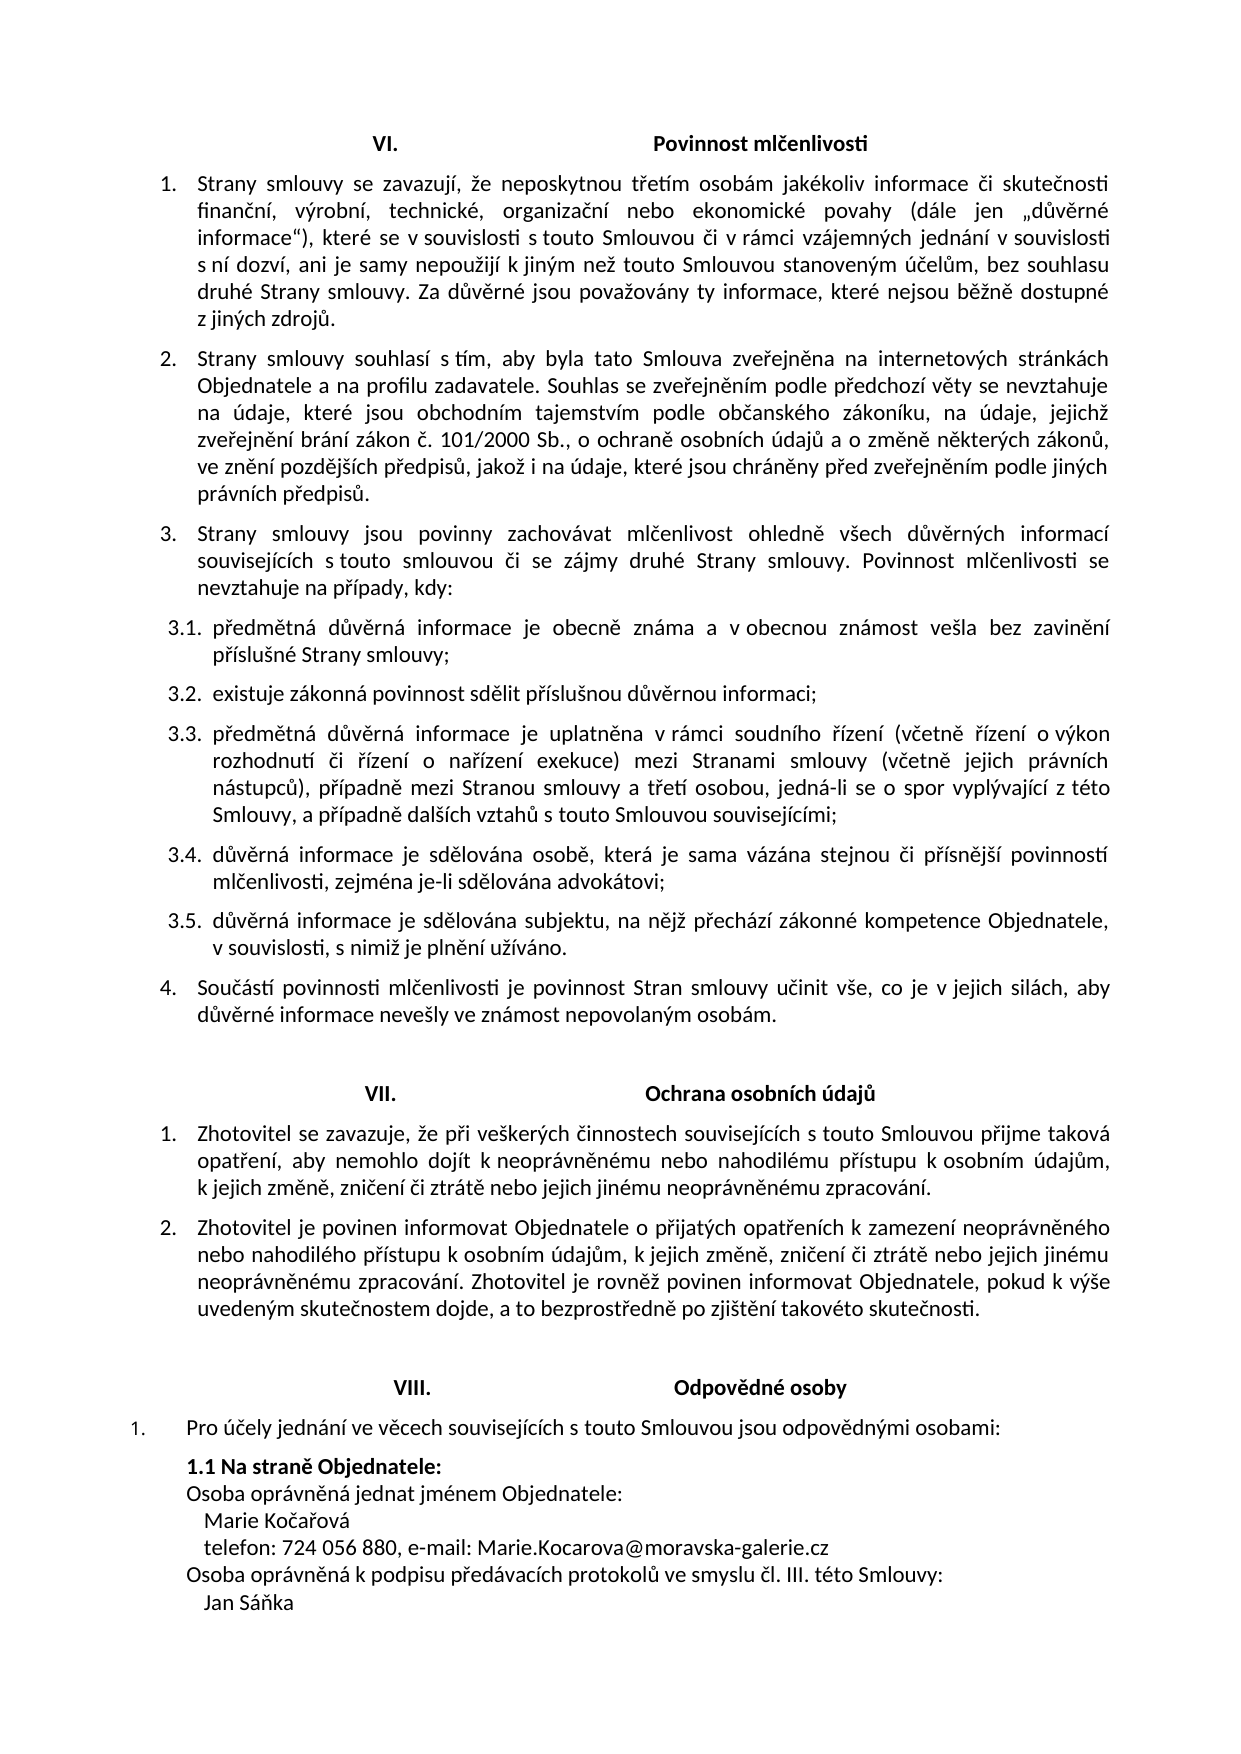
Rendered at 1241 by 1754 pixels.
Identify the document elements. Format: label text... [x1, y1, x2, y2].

list Ochrana osobních údajů [130, 1080, 1110, 1107]
list Povinnost mlčenlivosti [130, 130, 1110, 157]
list důvěrná informace je sdělována osobě, která je sama vázána stejnou či přísnější povinností mlčenlivosti, zejména je-li sdělována advokátovi; [167, 840, 1110, 894]
text Osoba oprávněná k podpisu předávacích protokolů ve smyslu čl. III. této Smlouvy: [186, 1561, 1110, 1588]
text Osoba oprávněná jednat jménem Objednatele: [186, 1480, 1110, 1507]
list Zhotovitel se zavazuje, že při veškerých činnostech souvisejících s touto Smlouvou přijme taková opatření, aby nemohlo dojít k neoprávněnému nebo nahodilému přístupu k osobním údajům, k jejich změně, zničení či ztrátě nebo jejich jinému neoprávněnému zpracování. [159, 1119, 1110, 1201]
list důvěrná informace je sdělována subjektu, na nějž přechází zákonné kompetence Objednatele, v souvislosti, s nimiž je plnění užíváno. [167, 907, 1110, 961]
list Součástí povinnosti mlčenlivosti je povinnost Stran smlouvy učinit vše, co je v jejich silách, aby důvěrné informace nevešly ve známost nepovolaným osobám. [159, 974, 1110, 1028]
list Strany smlouvy se zavazují, že neposkytnou třetím osobám jakékoliv informace či skutečnosti finanční, výrobní, technické, organizační nebo ekonomické povahy (dále jen „důvěrné informace“), které se v souvislosti s touto Smlouvou či v rámci vzájemných jednání v souvislosti s ní dozví, ani je samy nepoužijí k jiným než touto Smlouvou stanoveným účelům, bez souhlasu druhé Strany smlouvy. Za důvěrné jsou považovány ty informace, které nejsou běžně dostupné z jiných zdrojů. [159, 169, 1110, 332]
list Strany smlouvy souhlasí s tím, aby byla tato Smlouva zveřejněna na internetových stránkách Objednatele a na profilu zadavatele. Souhlas se zveřejněním podle předchozí věty se nevztahuje na údaje, které jsou obchodním tajemstvím podle občanského zákoníku, na údaje, jejichž zveřejnění brání zákon č. 101/2000 Sb., o ochraně osobních údajů a o změně některých zákonů, ve znění pozdějších předpisů, jakož i na údaje, které jsou chráněny před zveřejněním podle jiných právních předpisů. [159, 344, 1110, 507]
list předmětná důvěrná informace je obecně známa a v obecnou známost vešla bez zavinění příslušné Strany smlouvy; [167, 613, 1110, 667]
list předmětná důvěrná informace je uplatněna v rámci soudního řízení (včetně řízení o výkon rozhodnutí či řízení o nařízení exekuce) mezi Stranami smlouvy (včetně jejich právních nástupců), případně mezi Stranou smlouvy a třetí osobou, jedná-li se o spor vyplývající z této Smlouvy, a případně dalších vztahů s touto Smlouvou souvisejícími; [167, 719, 1110, 828]
text telefon: 724 056 880, e-mail: Marie.Kocarova@moravska-galerie.cz [186, 1534, 1110, 1561]
list existuje zákonná povinnost sdělit příslušnou důvěrnou informaci; [167, 680, 1110, 707]
list Odpovědné osoby [130, 1374, 1110, 1401]
list Pro účely jednání ve věcech souvisejících s touto Smlouvou jsou odpovědnými osobami: [130, 1413, 1110, 1440]
list Strany smlouvy jsou povinny zachovávat mlčenlivost ohledně všech důvěrných informací souvisejících s touto smlouvou či se zájmy druhé Strany smlouvy. Povinnost mlčenlivosti se nevztahuje na případy, kdy: [159, 519, 1110, 601]
text Jan Sáňka [186, 1588, 1110, 1615]
text Marie Kočařová [186, 1507, 1110, 1534]
text 1.1 Na straně Objednatele: [186, 1453, 1110, 1480]
list Zhotovitel je povinen informovat Objednatele o přijatých opatřeních k zamezení neoprávněného nebo nahodilého přístupu k osobním údajům, k jejich změně, zničení či ztrátě nebo jejich jinému neoprávněnému zpracování. Zhotovitel je rovněž povinen informovat Objednatele, pokud k výše uvedeným skutečnostem dojde, a to bezprostředně po zjištění takovéto skutečnosti. [159, 1213, 1110, 1322]
